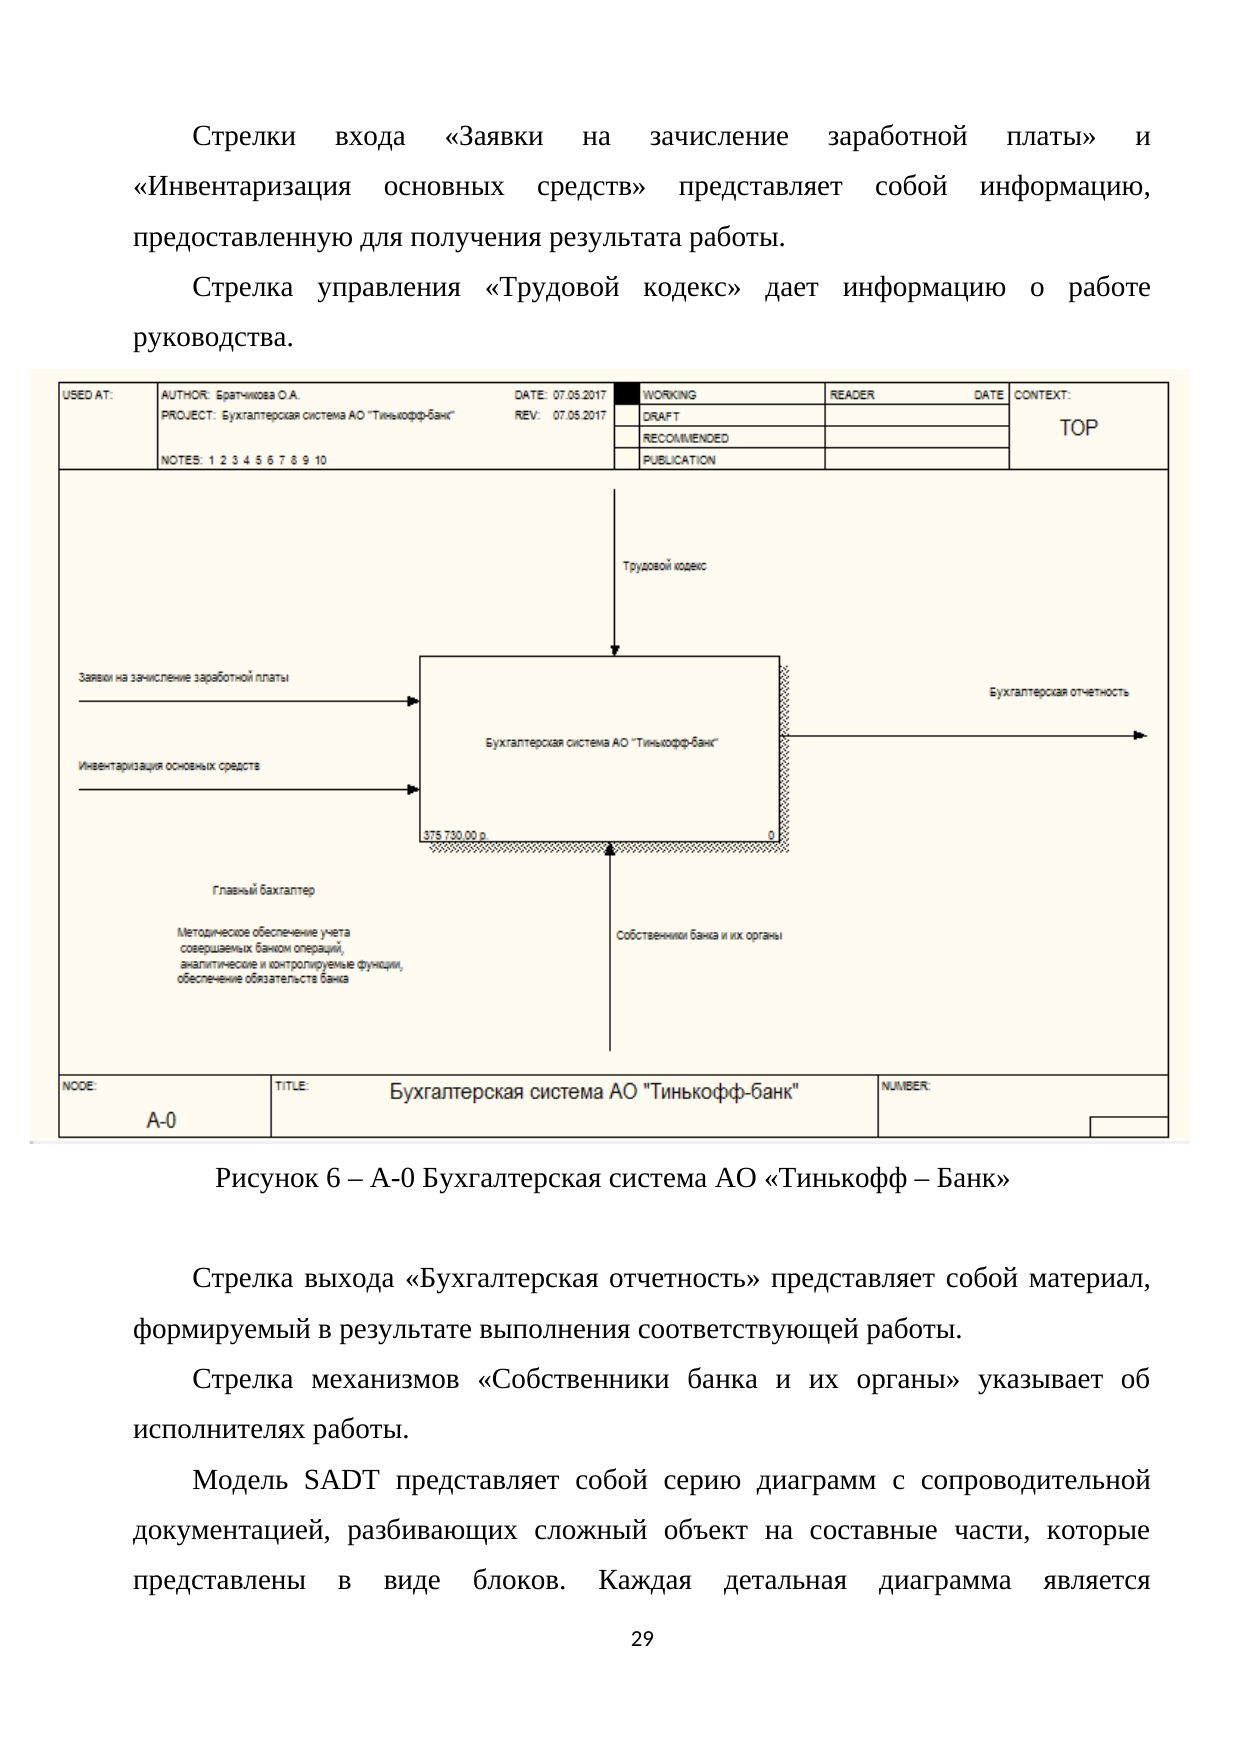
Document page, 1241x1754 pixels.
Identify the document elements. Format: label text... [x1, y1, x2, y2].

title Стрелка механизмов «Собственники банка и их органы» указывает об исполнителях работы. [133, 1361, 1152, 1445]
title Рисунок 6 – А-0 Бухгалтерская система АО «Тинькофф – Банк» [0, 1160, 1211, 1193]
picture [29, 369, 1190, 1144]
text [133, 1462, 1152, 1596]
title Стрелки входа «Заявки на зачисление заработной платы» и «Инвентаризация основных средств» представляет собой информацию, предоставленную для получения результата работы. [133, 118, 1152, 252]
title Стрелка управления «Трудовой кодекс» дает информацию о работе руководства. [133, 269, 1152, 353]
title Стрелка выхода «Бухгалтерская отчетность» представляет собой материал, формируемый в результате выполнения соответствующей работы. [133, 1261, 1152, 1344]
